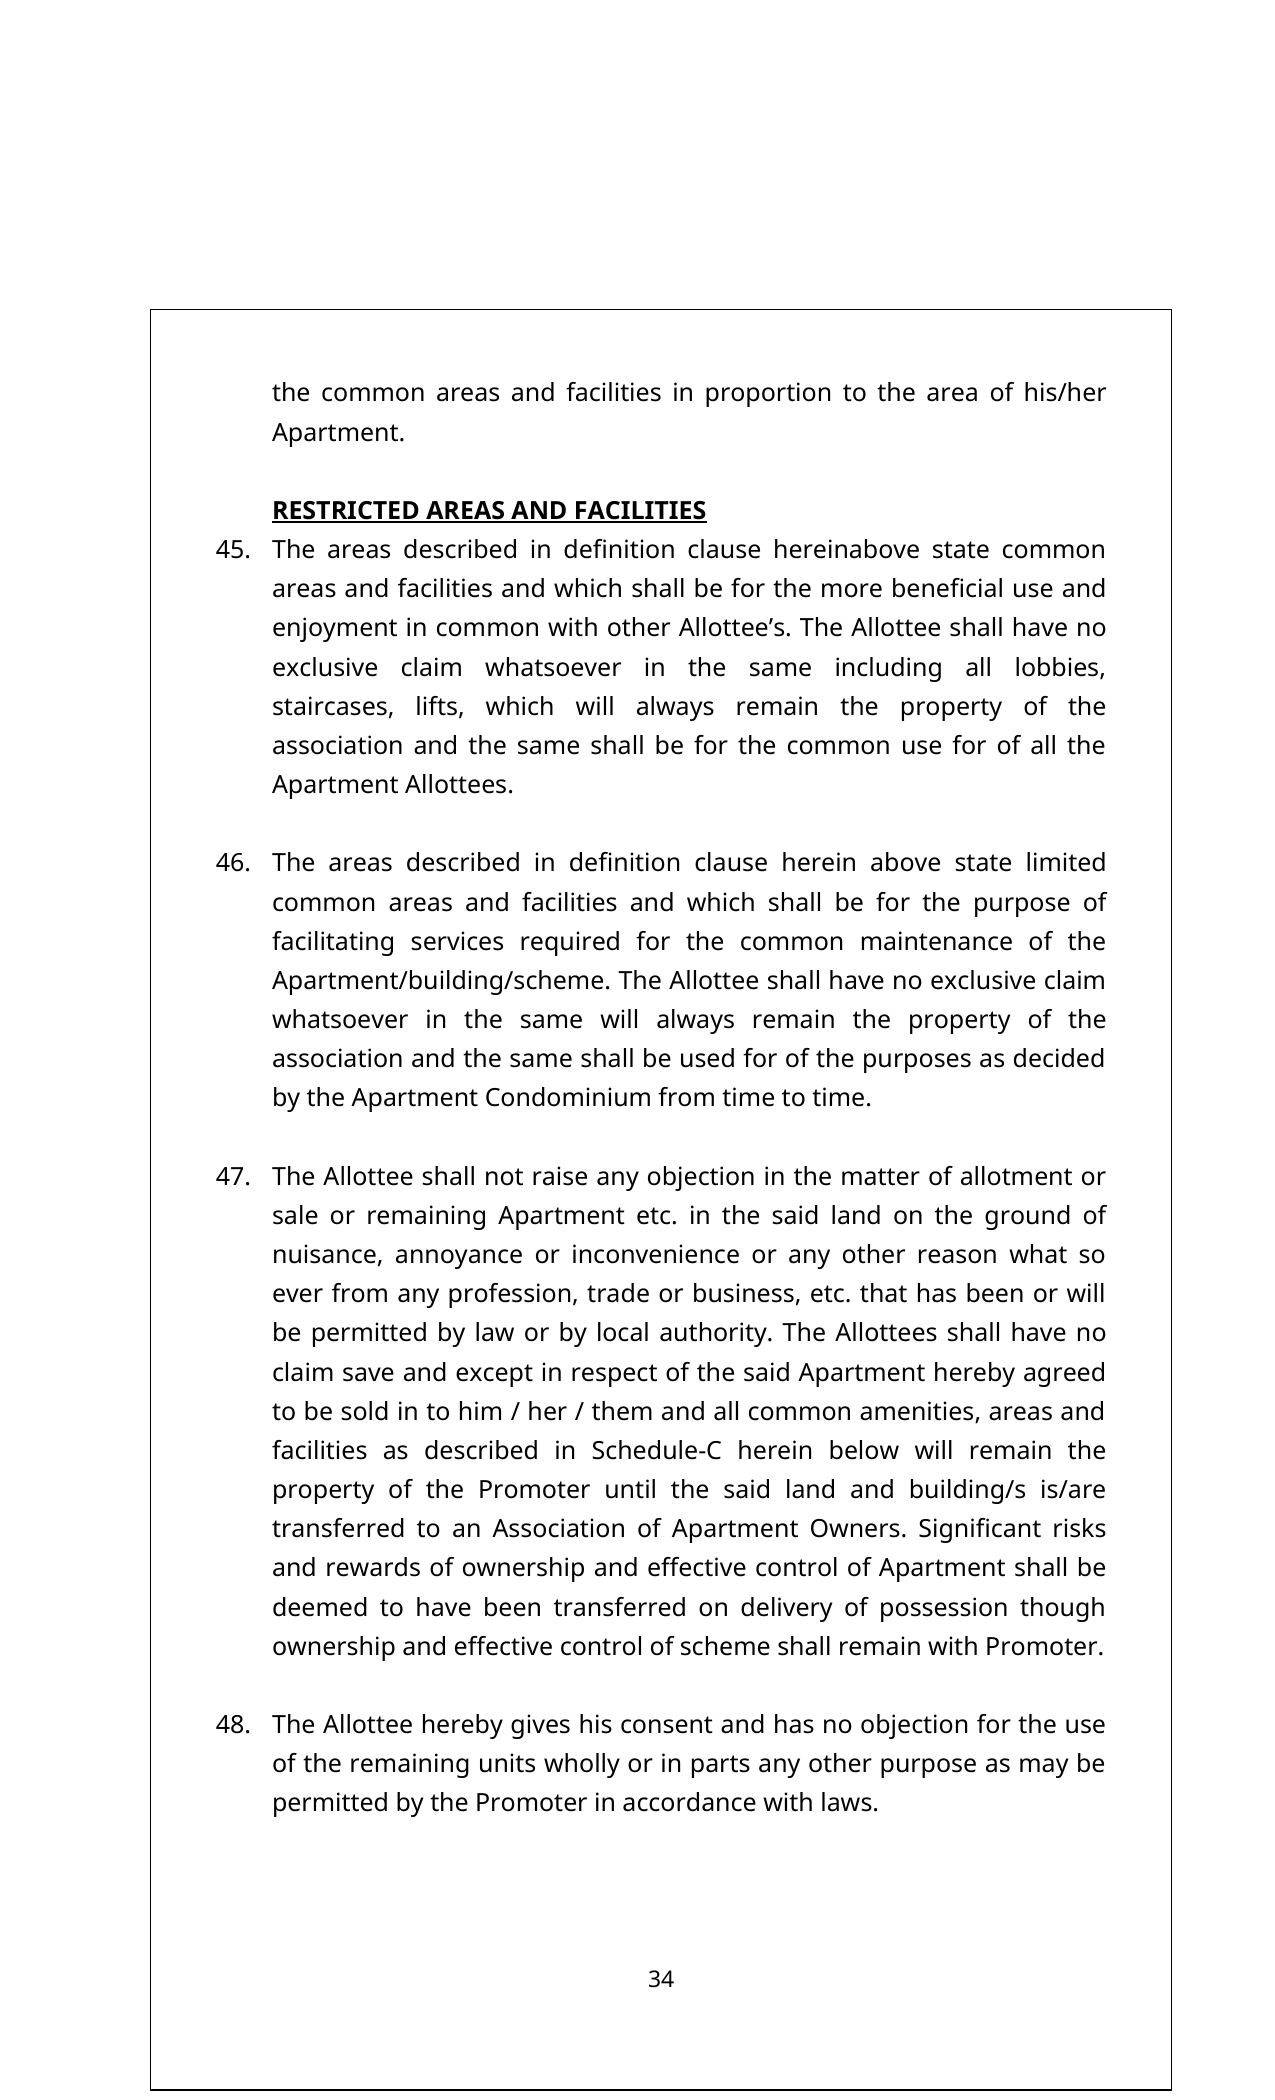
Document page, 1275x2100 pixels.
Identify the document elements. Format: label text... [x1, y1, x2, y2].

list The Allottee hereby gives his consent and has no objection for the use of the remaining units wholly or in parts any other purpose as may be permitted by the Promoter in accordance with laws. [216, 1707, 1107, 1819]
text RESTRICTED AREAS AND FACILITIES [216, 492, 1107, 527]
list The areas described in definition clause herein above state limited common areas and facilities and which shall be for the purpose of facilitating services required for the common maintenance of the Apartment/building/scheme. The Allottee shall have no exclusive claim whatsoever in the same will always remain the property of the association and the same shall be used for of the purposes as decided by the Apartment Condominium from time to time. [216, 845, 1107, 1114]
list The Allottee shall not raise any objection in the matter of allotment or sale or remaining Apartment etc. in the said land on the ground of nuisance, annoyance or inconvenience or any other reason what so ever from any profession, trade or business, etc. that has been or will be permitted by law or by local authority. The Allottees shall have no claim save and except in respect of the said Apartment hereby agreed to be sold in to him / her / them and all common amenities, areas and facilities as described in Schedule-C herein below will remain the property of the Promoter until the said land and building/s is/are transferred to an Association of Apartment Owners. Significant risks and rewards of ownership and effective control of Apartment shall be deemed to have been transferred on delivery of possession though ownership and effective control of scheme shall remain with Promoter. [216, 1158, 1107, 1662]
list The areas described in definition clause hereinabove state common areas and facilities and which shall be for the more beneficial use and enjoyment in common with other Allottee’s. The Allottee shall have no exclusive claim whatsoever in the same including all lobbies, staircases, lifts, which will always remain the property of the association and the same shall be for the common use for of all the Apartment Allottees. [216, 532, 1107, 801]
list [216, 375, 1107, 448]
